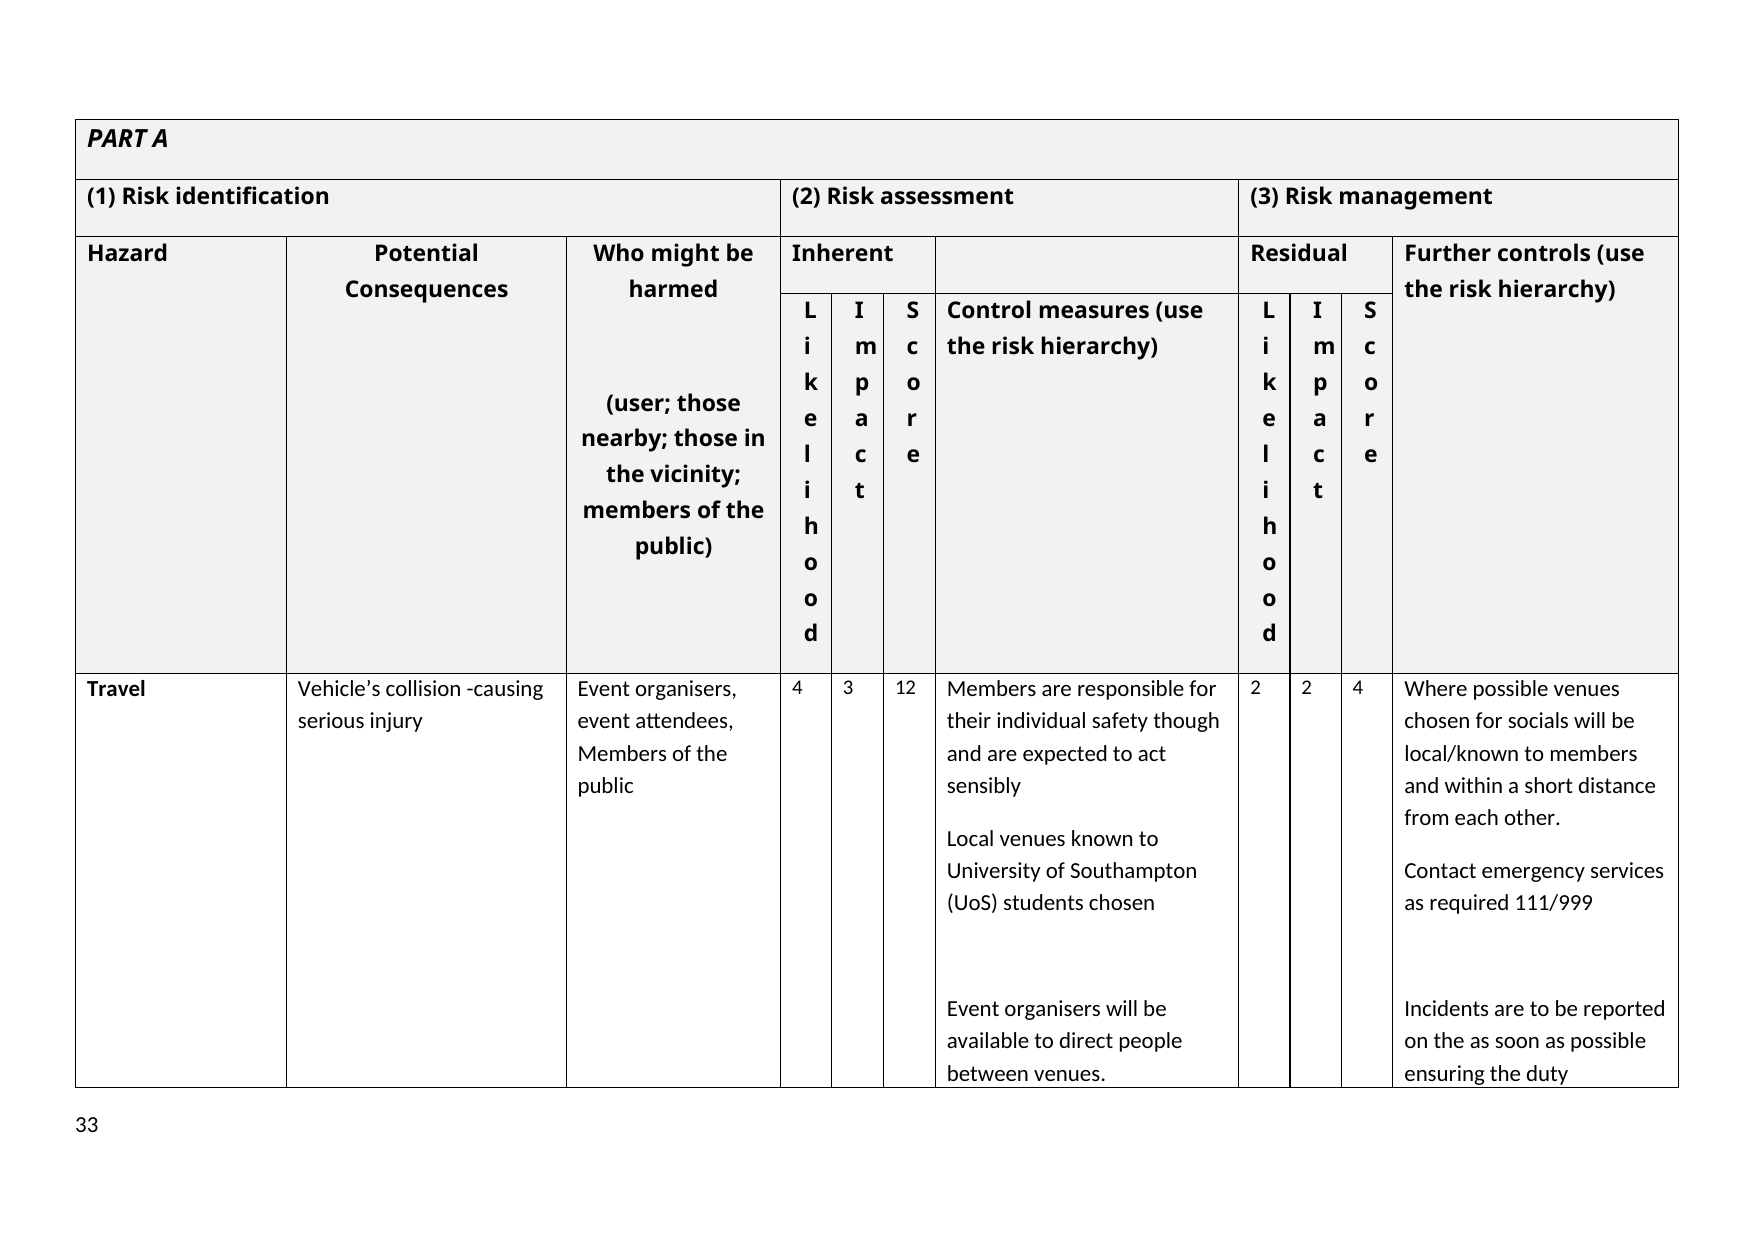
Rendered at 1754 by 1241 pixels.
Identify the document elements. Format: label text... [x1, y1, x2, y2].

table_cell 2 [1291, 674, 1341, 1087]
table_cell Likelihood [1239, 294, 1289, 673]
table_cell 3 [832, 674, 883, 1087]
table_cell Impact [832, 294, 883, 673]
table_cell Where possible venues chosen for socials will be local/known to members and within a short distance from each other. Contact emergency services as required 111/999 Incidents are to be reported on the as soon as possible ensuring the duty manager/health and safety officer have been informed. Follow SUSU incident report policy [1393, 674, 1678, 1087]
table_cell (3) Risk management [1239, 180, 1678, 236]
table_cell Travel [76, 674, 286, 1087]
table_cell Impact [1291, 294, 1341, 673]
table_cell Further controls (use the risk hierarchy) [1393, 237, 1678, 673]
table_cell Potential Consequences [287, 237, 566, 673]
table_cell Score [884, 294, 935, 673]
table_cell 12 [884, 674, 935, 1087]
table_cell Control measures (use the risk hierarchy) [936, 294, 1238, 673]
table_cell Vehicle’s collision -causing serious injury [287, 674, 566, 1087]
table_cell Likelihood [781, 294, 831, 673]
table_header PART A [76, 120, 1678, 179]
table_cell [936, 237, 1238, 293]
table_cell Residual [1239, 237, 1392, 293]
table_cell Members are responsible for their individual safety though and are expected to act sensibly Local venues known to University of Southampton (UoS) students chosen Event organisers will be available to direct people between venues. Attendees will be encouraged to identify a ‘buddy’, this will make it easier for people to stay together. They will be encouraged (but not expected) to look out for one another and check in throughout the night where possible. Avoid large groups of people totally blocking the pavement or spilling in to the road. Anybody in the group who is very drunk or appears unwell and therefore not safe should be encouraged to go home ideally with someone else. If required a taxi will be called for them (ideally SUSU safety bus will be used, or radio taxis). Be considerate of other pedestrians & road users, keep disturbance & noise down. [936, 674, 1238, 1087]
table_cell 4 [781, 674, 831, 1087]
table_cell Hazard [76, 237, 286, 673]
table_cell 2 [1239, 674, 1289, 1087]
table_cell Score [1342, 294, 1392, 673]
table_cell Who might be harmed (user; those nearby; those in the vicinity; members of the public) [567, 237, 780, 673]
table_cell (2) Risk assessment [781, 180, 1238, 236]
table_cell Inherent [781, 237, 935, 293]
table_cell 4 [1342, 674, 1392, 1087]
table_cell (1) Risk identification [76, 180, 780, 236]
table_cell Event organisers, event attendees, Members of the public [567, 674, 780, 1087]
